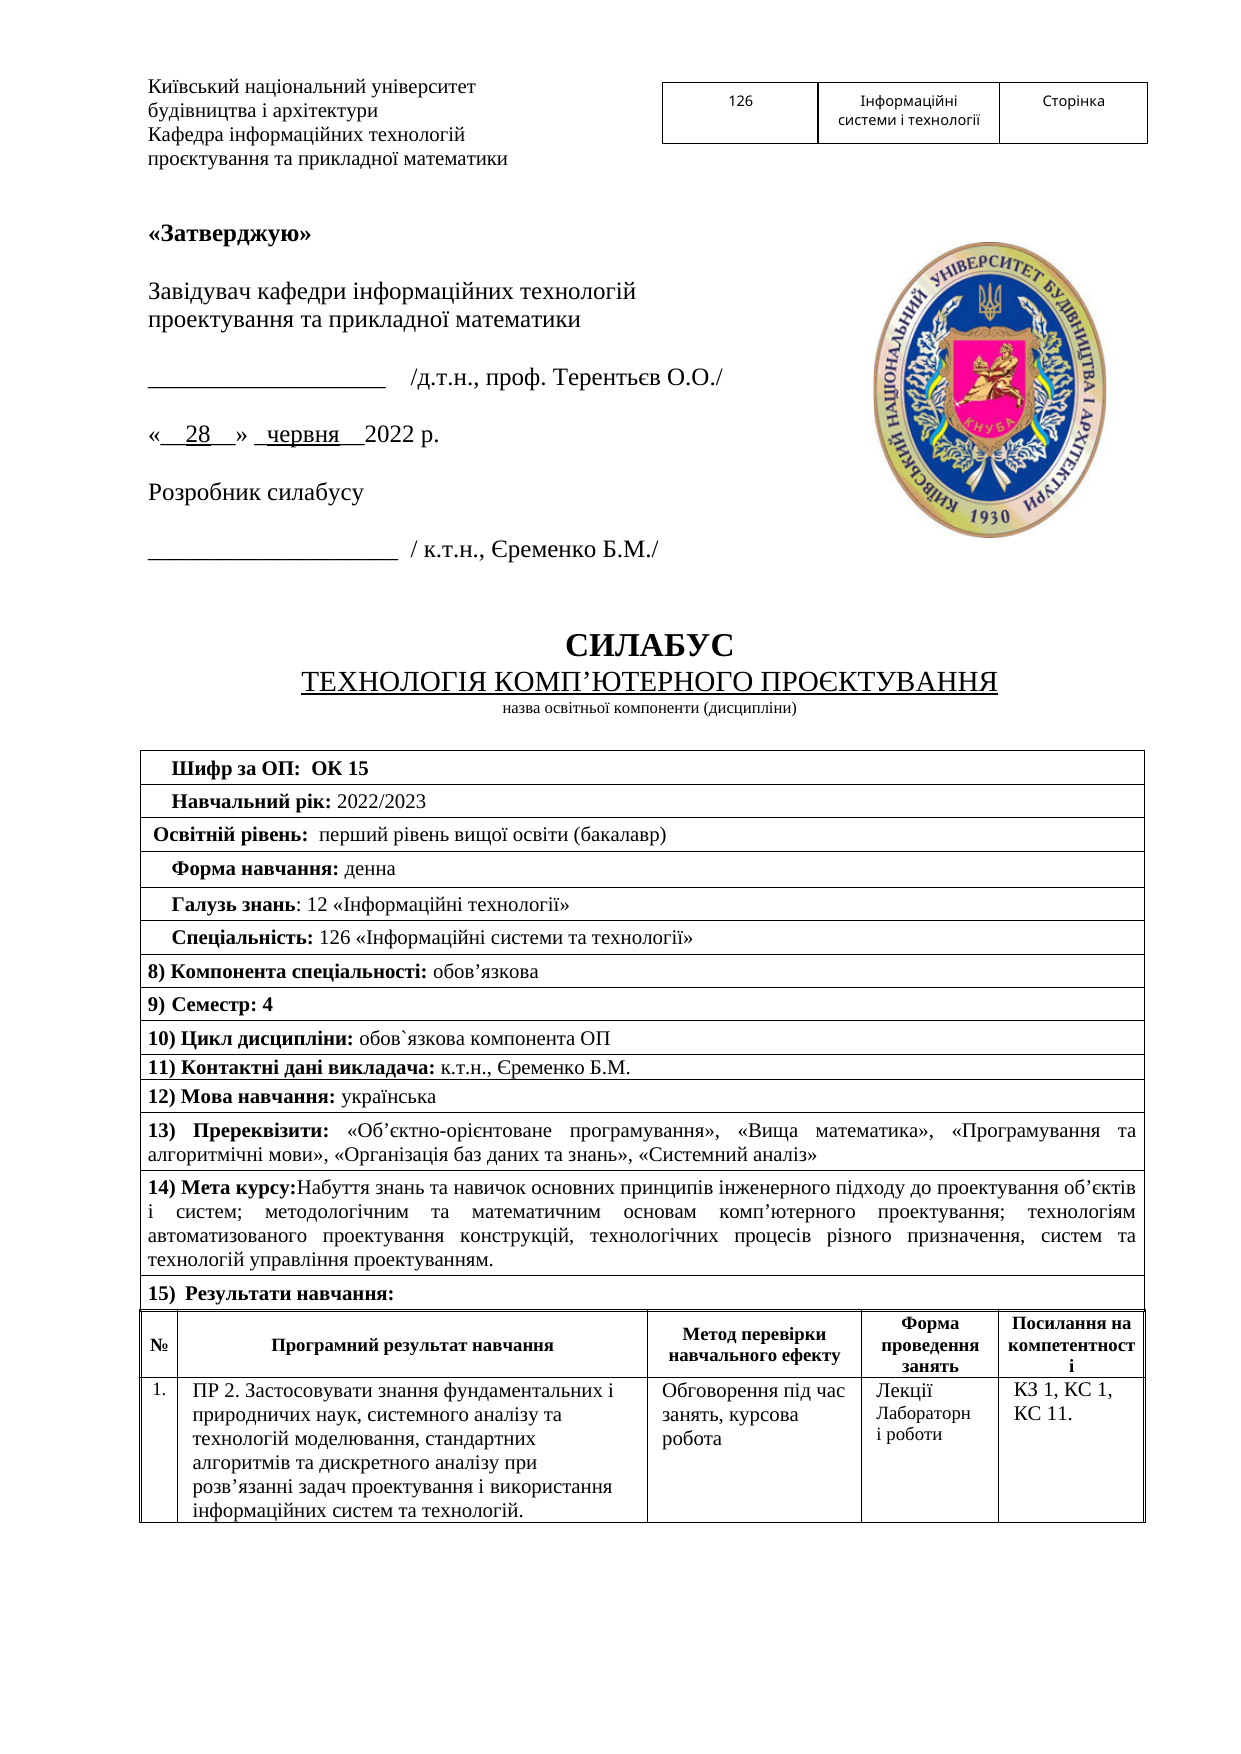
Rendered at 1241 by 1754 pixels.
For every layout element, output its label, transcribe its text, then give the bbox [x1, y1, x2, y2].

text СИЛАБУС [148, 626, 1152, 664]
table_cell 15) Результати навчання: [141, 1276, 1144, 1309]
table_cell 14) Мета курсу:Набуття знань та навичок основних принципів інженерного підходу до проектування об’єктів і систем; методологічним та математичним основам комп’ютерного проектування; технологіям автоматизованого проектування конструкцій, технологічних процесів різного призначення, систем та технологій управління проектуванням. [141, 1171, 1144, 1275]
table_cell 13) Пререквізити: «Об’єктно-орієнтоване програмування», «Вища математика», «Програмування та алгоритмічні мови», «Організація баз даних та знань», «Системний аналіз» [141, 1113, 1144, 1170]
table_cell № [142, 1312, 177, 1377]
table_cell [862, 1378, 998, 1522]
picture [873, 242, 1107, 538]
table_cell 9) Семестр: 4 [141, 988, 1144, 1020]
text ТЕХНОЛОГІЯ КОМП’ЮТЕРНОГО ПРОЄКТУВАННЯ [148, 664, 1152, 697]
table_header Шифр за ОП: ОК 15 [141, 751, 1144, 784]
table_cell 1. [142, 1378, 177, 1522]
table_cell Галузь знань: 12 «Інформаційні технології» [141, 888, 1144, 920]
table_cell Навчальний рік: 2022/2023 [141, 785, 1144, 817]
table_cell КЗ 1, КС 1, КС 11. [999, 1378, 1143, 1522]
table_header «Затверджую» Завідувач кафедри інформаційних технологій проектування та прикладної математики ___________________ /д.т.н., проф. Терентьєв О.О./ «__28__» _червня__2022 р. Розробник силабусу ____________________ / к.т.н., Єременко Б.М./ [148, 218, 849, 587]
table_cell Освітній рівень: перший рівень вищої освіти (бакалавр) [141, 818, 1144, 851]
text назва освітньої компоненти (дисципліни) [148, 697, 1152, 717]
table_cell 11) Контактні дані викладача: к.т.н., Єременко Б.М. [141, 1055, 1144, 1079]
table_cell 12) Мова навчання: українська [141, 1080, 1144, 1112]
table_cell Форма проведення занять [862, 1312, 998, 1377]
table_header [850, 218, 1130, 587]
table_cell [648, 1378, 861, 1522]
table_cell 8) Компонента спеціальності: обов’язкова [141, 955, 1144, 987]
table_cell Посилання на компетентності [999, 1312, 1143, 1377]
table_cell 10) Цикл дисципліни: обов`язкова компонента ОП [141, 1021, 1144, 1054]
table_cell Форма навчання: денна [141, 852, 1144, 887]
table_cell ПР 2. Застосовувати знання фундаментальних і природничих наук, системного аналізу та технологій моделювання, стандартних алгоритмів та дискретного аналізу при розв’язанні задач проектування і використання інформаційних систем та технологій. [178, 1378, 647, 1522]
table_cell Програмний результат навчання [178, 1312, 647, 1377]
table_cell Метод перевірки навчального ефекту [648, 1312, 861, 1377]
table_cell Спеціальність: 126 «Інформаційні системи та технології» [141, 921, 1144, 953]
